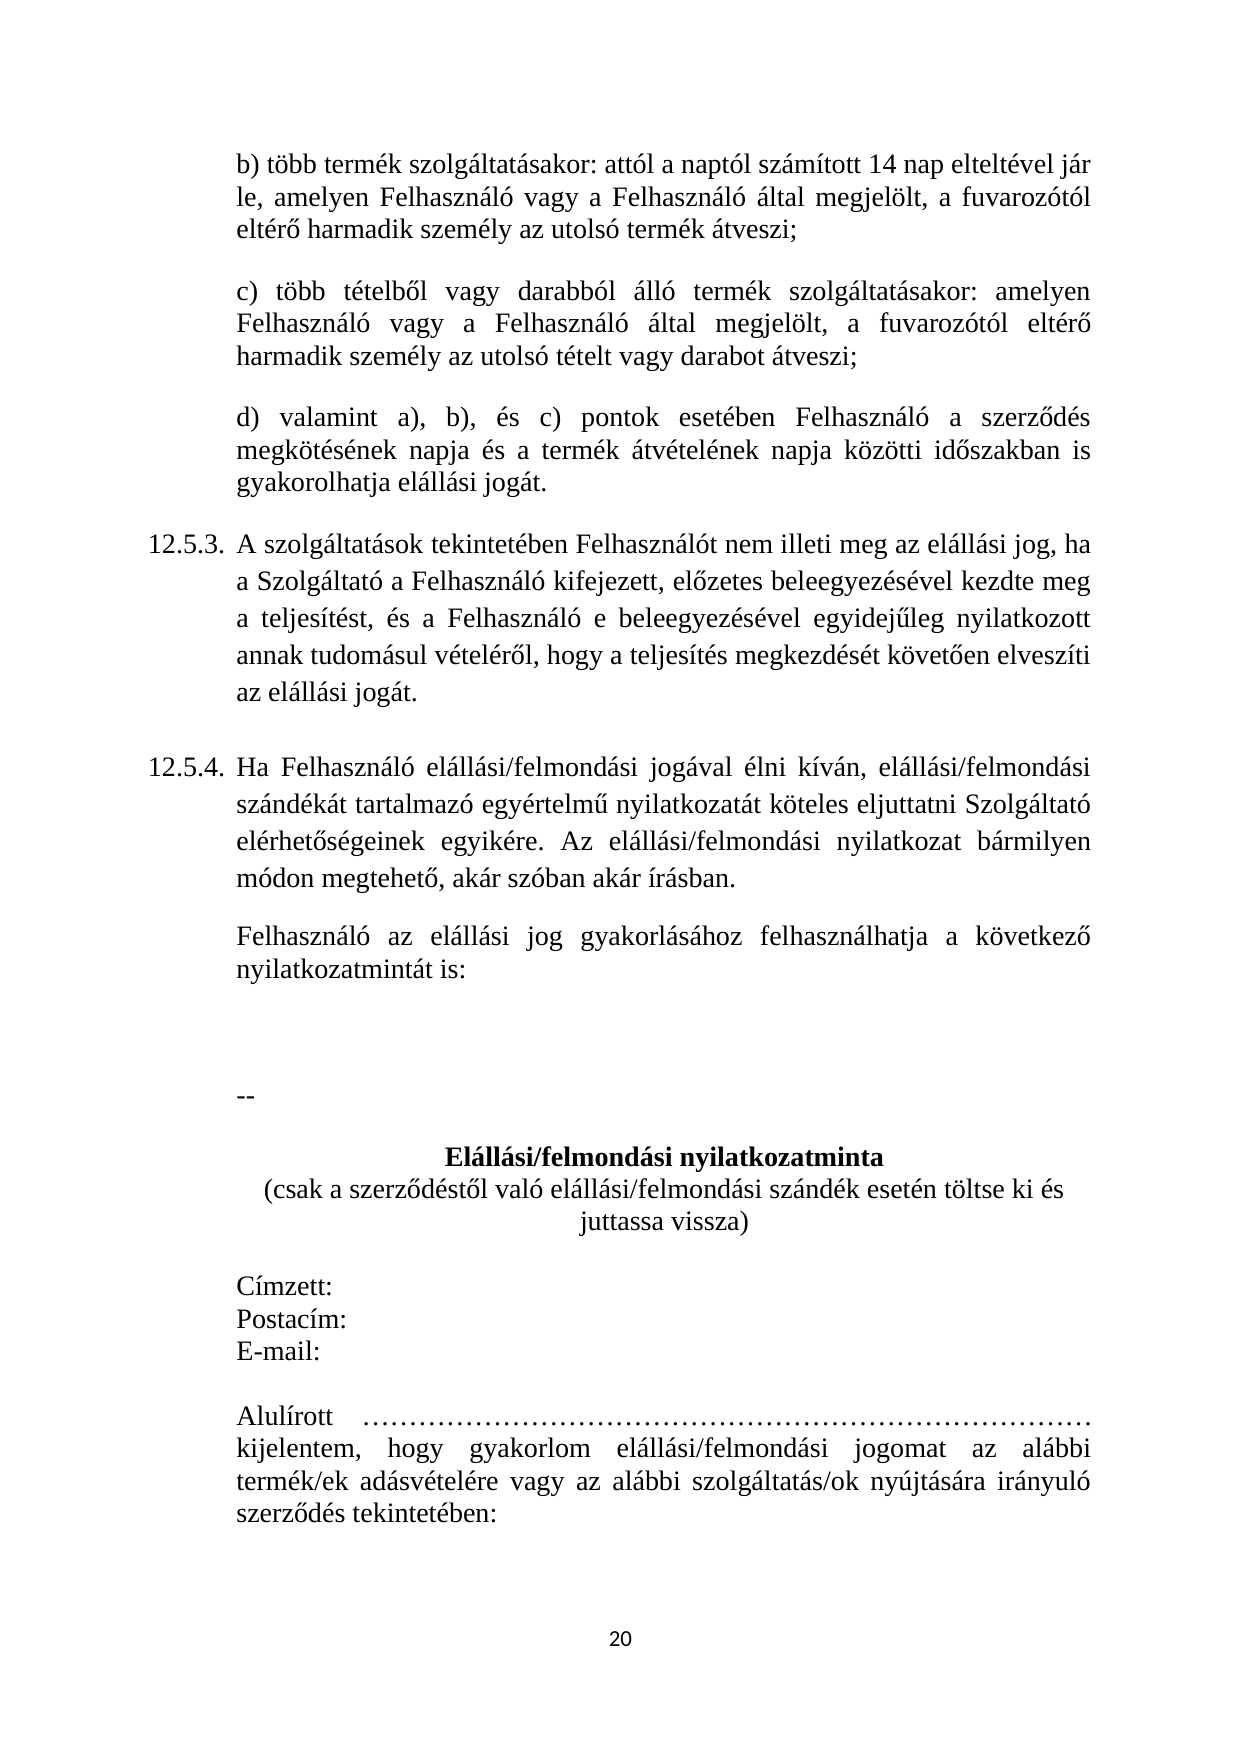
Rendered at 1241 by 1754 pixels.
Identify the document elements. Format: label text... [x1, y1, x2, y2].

text -- [236, 1078, 1093, 1111]
text Címzett: Postacím: E-mail: [236, 1269, 1093, 1366]
text Alulírott …………………………………………………………………… kijelentem, hogy gyakorlom elállási/felmondási jogomat az alábbi termék/ek adásvételére vagy az alábbi szolgáltatás/ok nyújtására irányuló szerződés tekintetében: [236, 1399, 1093, 1528]
list A szolgáltatások tekintetében Felhasználót nem illeti meg az elállási jog, ha a Szolgáltató a Felhasználó kifejezett, előzetes beleegyezésével kezdte meg a teljesítést, és a Felhasználó e beleegyezésével egyidejűleg nyilatkozott annak tudomásul vételéről, hogy a teljesítés megkezdését követően elveszíti az elállási jogát. [148, 527, 1093, 708]
list Ha Felhasználó elállási/felmondási jogával élni kíván, elállási/felmondási szándékát tartalmazó egyértelmű nyilatkozatát köteles eljuttatni Szolgáltató elérhetőségeinek egyikére. Az elállási/felmondási nyilatkozat bármilyen módon megtehető, akár szóban akár írásban. [148, 750, 1093, 894]
text Felhasználó az elállási jog gyakorlásához felhasználhatja a következő nyilatkozatmintát is: [236, 919, 1093, 984]
text (csak a szerződéstől való elállási/felmondási szándék esetén töltse ki és juttassa vissza) [236, 1172, 1093, 1237]
text Elállási/felmondási nyilatkozatminta [236, 1140, 1093, 1172]
text d) valamint a), b), és c) pontok esetében Felhasználó a szerződés megkötésének napja és a termék átvételének napja közötti időszakban is gyakorolhatja elállási jogát. [236, 400, 1093, 497]
text b) több termék szolgáltatásakor: attól a naptól számított 14 nap elteltével jár le, amelyen Felhasználó vagy a Felhasználó által megjelölt, a fuvarozótól eltérő harmadik személy az utolsó termék átveszi; [236, 148, 1093, 245]
text c) több tételből vagy darabból álló termék szolgáltatásakor: amelyen Felhasználó vagy a Felhasználó által megjelölt, a fuvarozótól eltérő harmadik személy az utolsó tételt vagy darabot átveszi; [236, 274, 1093, 371]
